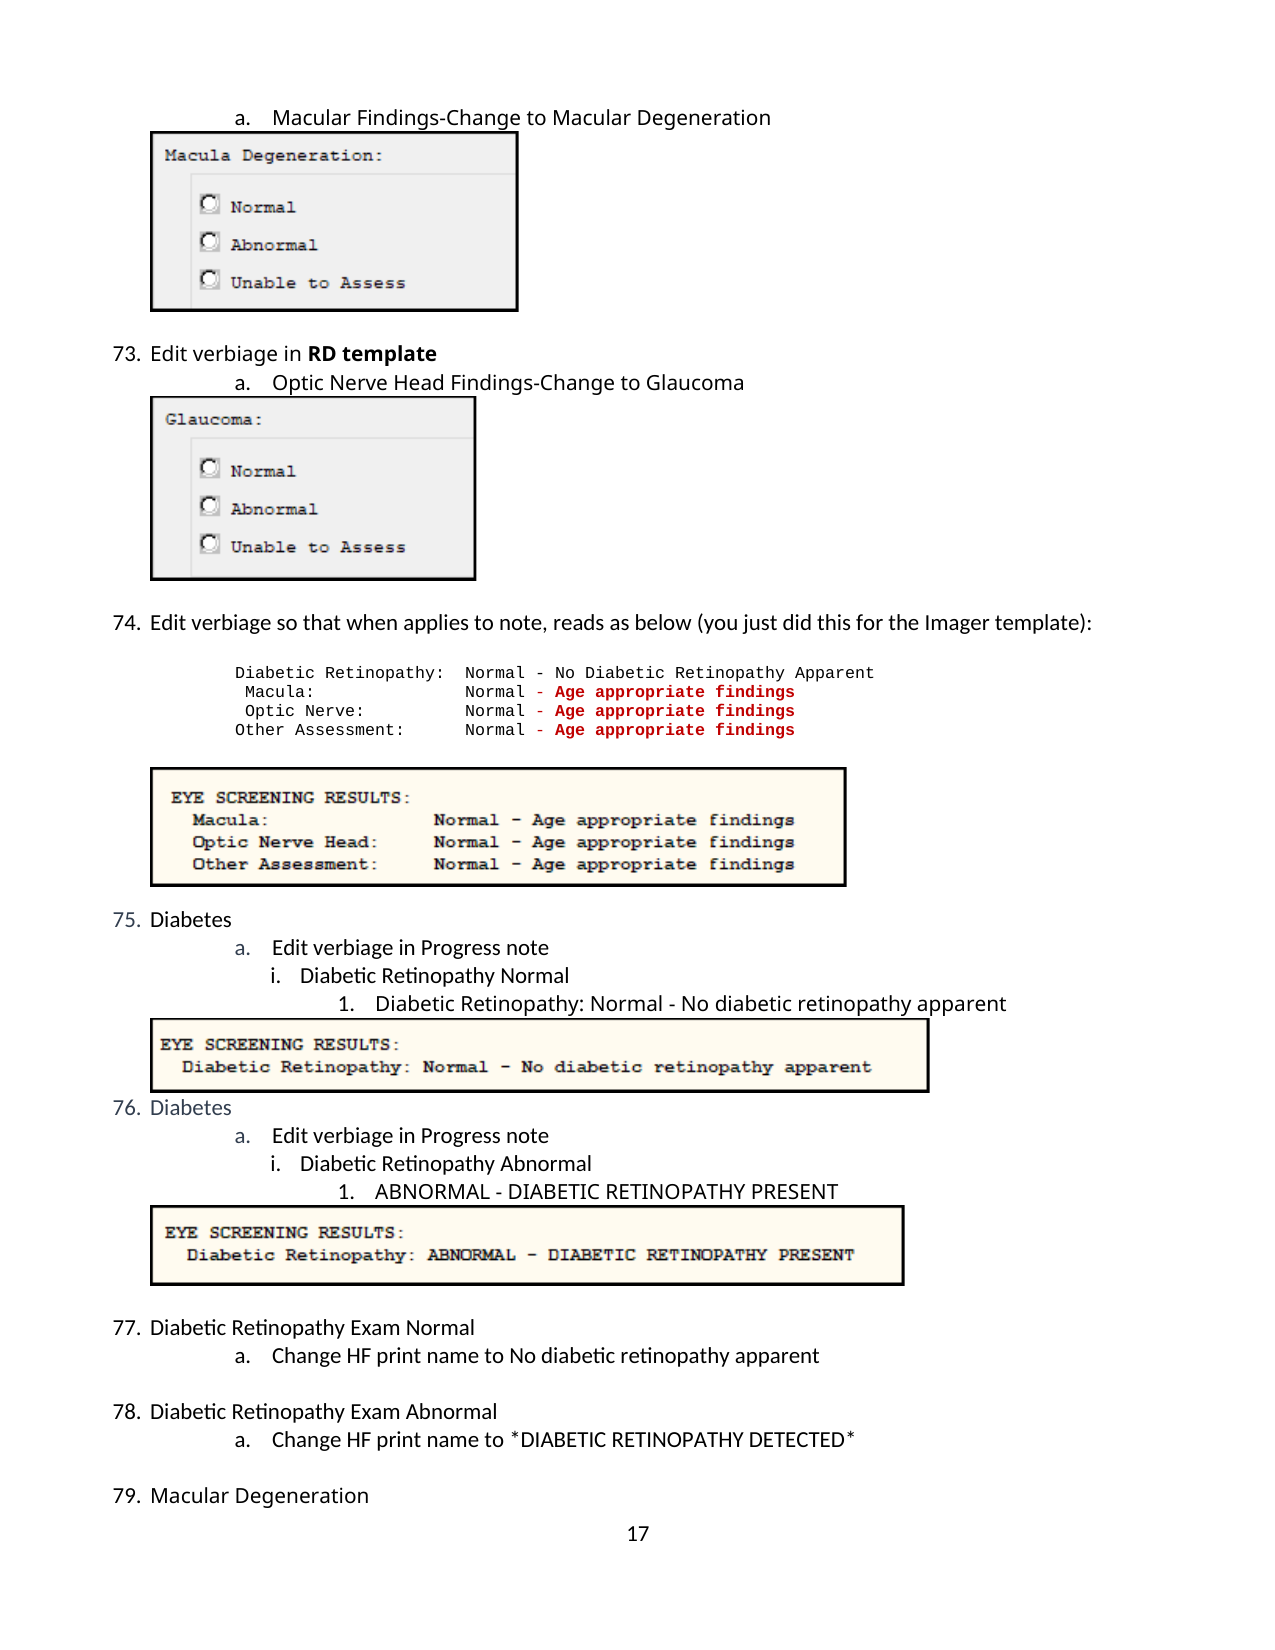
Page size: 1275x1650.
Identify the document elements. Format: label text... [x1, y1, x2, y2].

picture [150, 396, 477, 581]
picture [150, 1018, 930, 1093]
list Macular Degeneration [112, 1481, 1200, 1510]
text Diabetic Retinopathy: Normal - No Diabetic Retinopathy Apparent [75, 664, 1200, 683]
text Other Assessment: Normal - Age appropriate findings [75, 721, 1200, 740]
text Optic Nerve: Normal - Age appropriate findings [75, 702, 1200, 721]
list Optic Nerve Head Findings-Change to Glaucoma [234, 368, 1200, 396]
list Macular Findings-Change to Macular Degeneration [234, 103, 1200, 131]
list Edit verbiage in Progress note [234, 933, 1200, 962]
list Edit verbiage so that when applies to note, reads as below (you just did this for the Imager template): [112, 608, 1200, 636]
list Diabetic Retinopathy Abnormal [281, 1149, 1200, 1177]
picture [150, 1205, 905, 1286]
picture [150, 767, 847, 887]
list Diabetes [112, 1093, 1200, 1121]
list Change HF print name to No diabetic retinopathy apparent [234, 1341, 1200, 1369]
text Macula: Normal - Age appropriate findings [75, 683, 1200, 702]
list Edit verbiage in Progress note [234, 1121, 1200, 1149]
list Diabetes [112, 906, 1200, 933]
list Diabetic Retinopathy Exam Normal [112, 1313, 1200, 1341]
list Diabetic Retinopathy Exam Abnormal [112, 1397, 1200, 1425]
list Change HF print name to *DIABETIC RETINOPATHY DETECTED* [234, 1425, 1200, 1453]
picture [150, 131, 519, 312]
list Diabetic Retinopathy: Normal - No diabetic retinopathy apparent [337, 989, 1200, 1018]
list Diabetic Retinopathy Normal [281, 962, 1200, 989]
list ABNORMAL - DIABETIC RETINOPATHY PRESENT [337, 1177, 1200, 1206]
list Edit verbiage in RD template [112, 339, 1200, 368]
